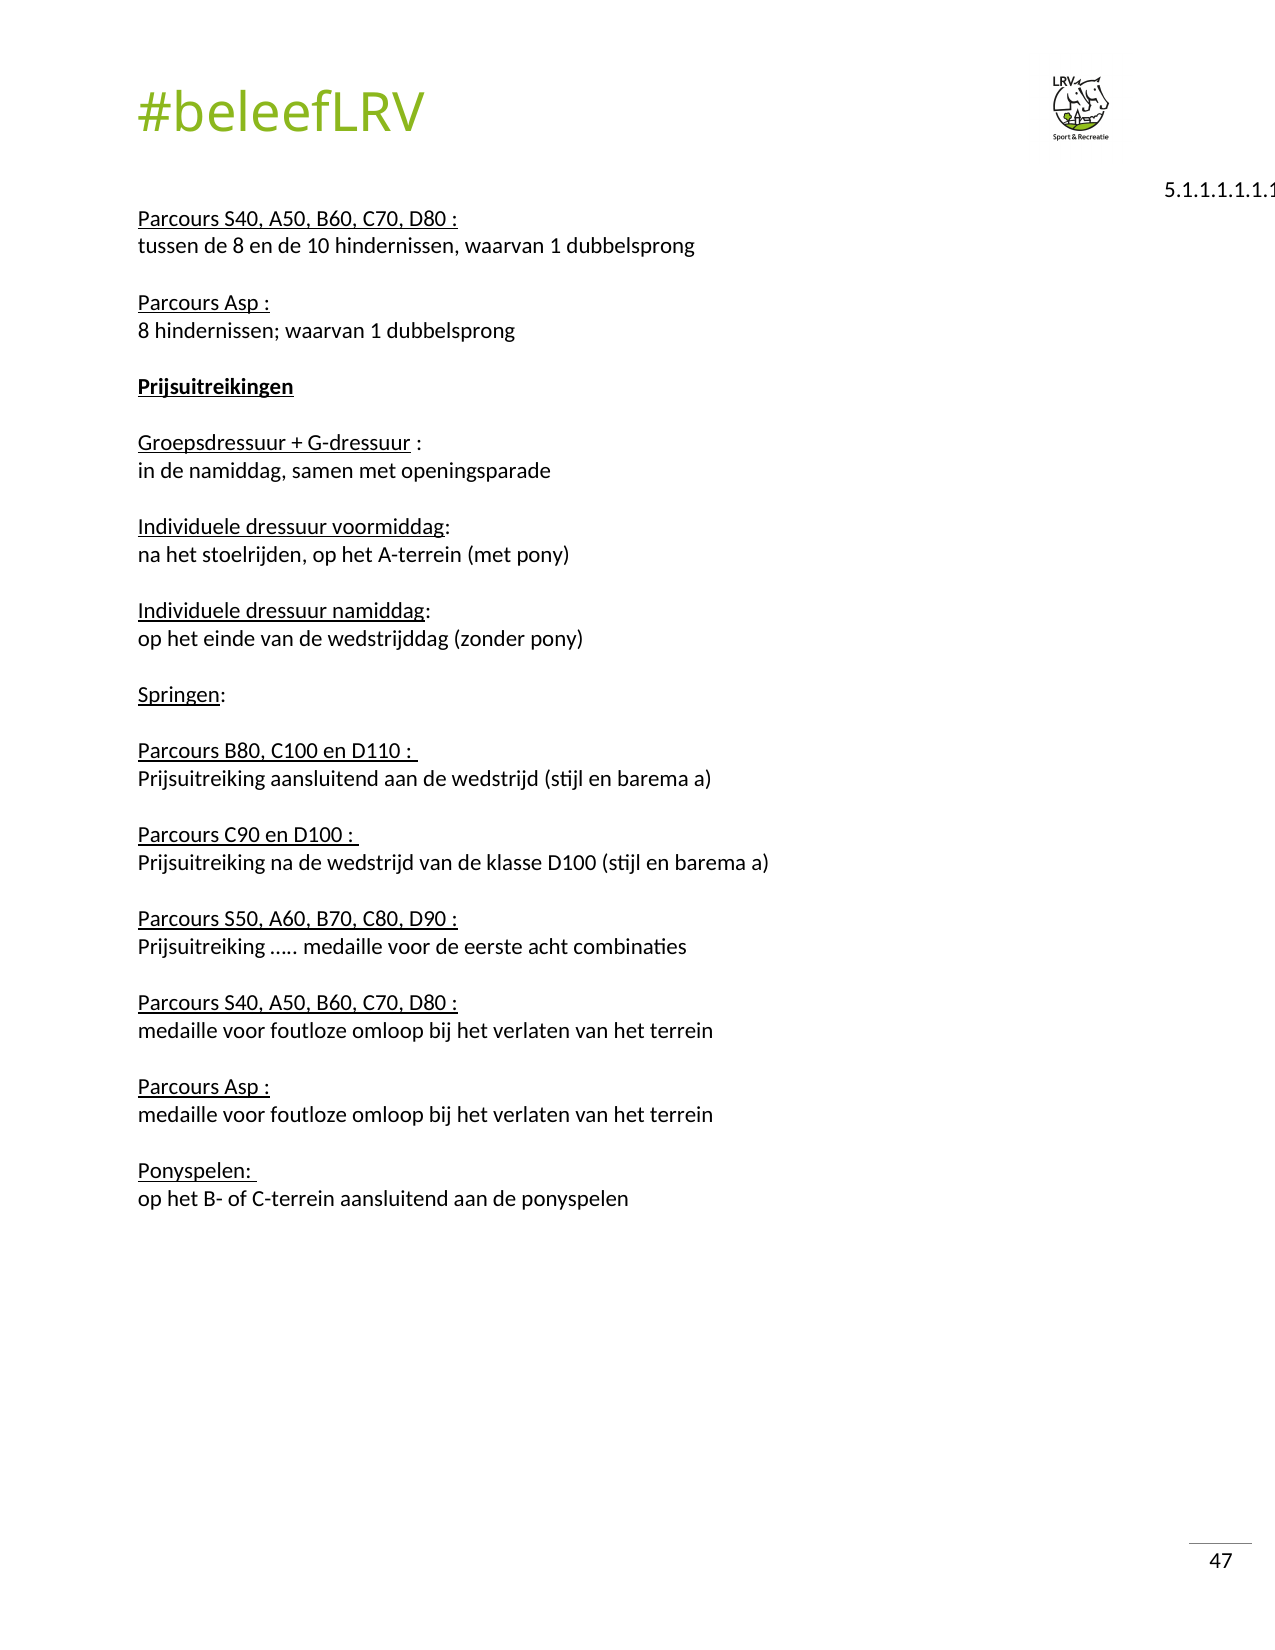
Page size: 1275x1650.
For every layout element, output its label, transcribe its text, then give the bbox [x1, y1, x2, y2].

text Individuele dressuur namiddag: [138, 596, 1166, 624]
text Parcours S40, A50, B60, C70, D80 : [138, 204, 1166, 232]
text Prijsuitreiking aansluitend aan de wedstrijd (stijl en barema a) [138, 764, 1166, 792]
text Ponyspelen: [138, 1156, 1166, 1184]
text Prijsuitreiking na de wedstrijd van de klasse D100 (stijl en barema a) [138, 848, 1166, 876]
text medaille voor foutloze omloop bij het verlaten van het terrein [138, 1016, 1166, 1044]
text medaille voor foutloze omloop bij het verlaten van het terrein [138, 1100, 1166, 1128]
text Prijsuitreiking ….. medaille voor de eerste acht combinaties [138, 932, 1166, 960]
text na het stoelrijden, op het A-terrein (met pony) [138, 540, 1166, 568]
text op het einde van de wedstrijddag (zonder pony) [138, 624, 1166, 652]
text Parcours S40, A50, B60, C70, D80 : [138, 988, 1166, 1016]
text Parcours C90 en D100 : [138, 820, 1166, 848]
text tussen de 8 en de 10 hindernissen, waarvan 1 dubbelsprong [138, 232, 1166, 260]
text Prijsuitreikingen [138, 372, 1166, 400]
text Individuele dressuur voormiddag: [138, 512, 1166, 540]
picture [1029, 53, 1133, 164]
text Parcours S50, A60, B70, C80, D90 : [138, 904, 1166, 932]
text op het B- of C-terrein aansluitend aan de ponyspelen [138, 1184, 1166, 1212]
text Parcours Asp : [138, 1072, 1166, 1100]
text Parcours B80, C100 en D110 : [138, 736, 1166, 764]
text Springen: [138, 680, 1166, 708]
text Parcours Asp : [138, 288, 1166, 316]
text in de namiddag, samen met openingsparade [138, 456, 1166, 484]
text Groepsdressuur + G-dressuur : [138, 428, 1166, 456]
text 8 hindernissen; waarvan 1 dubbelsprong [138, 316, 1166, 344]
